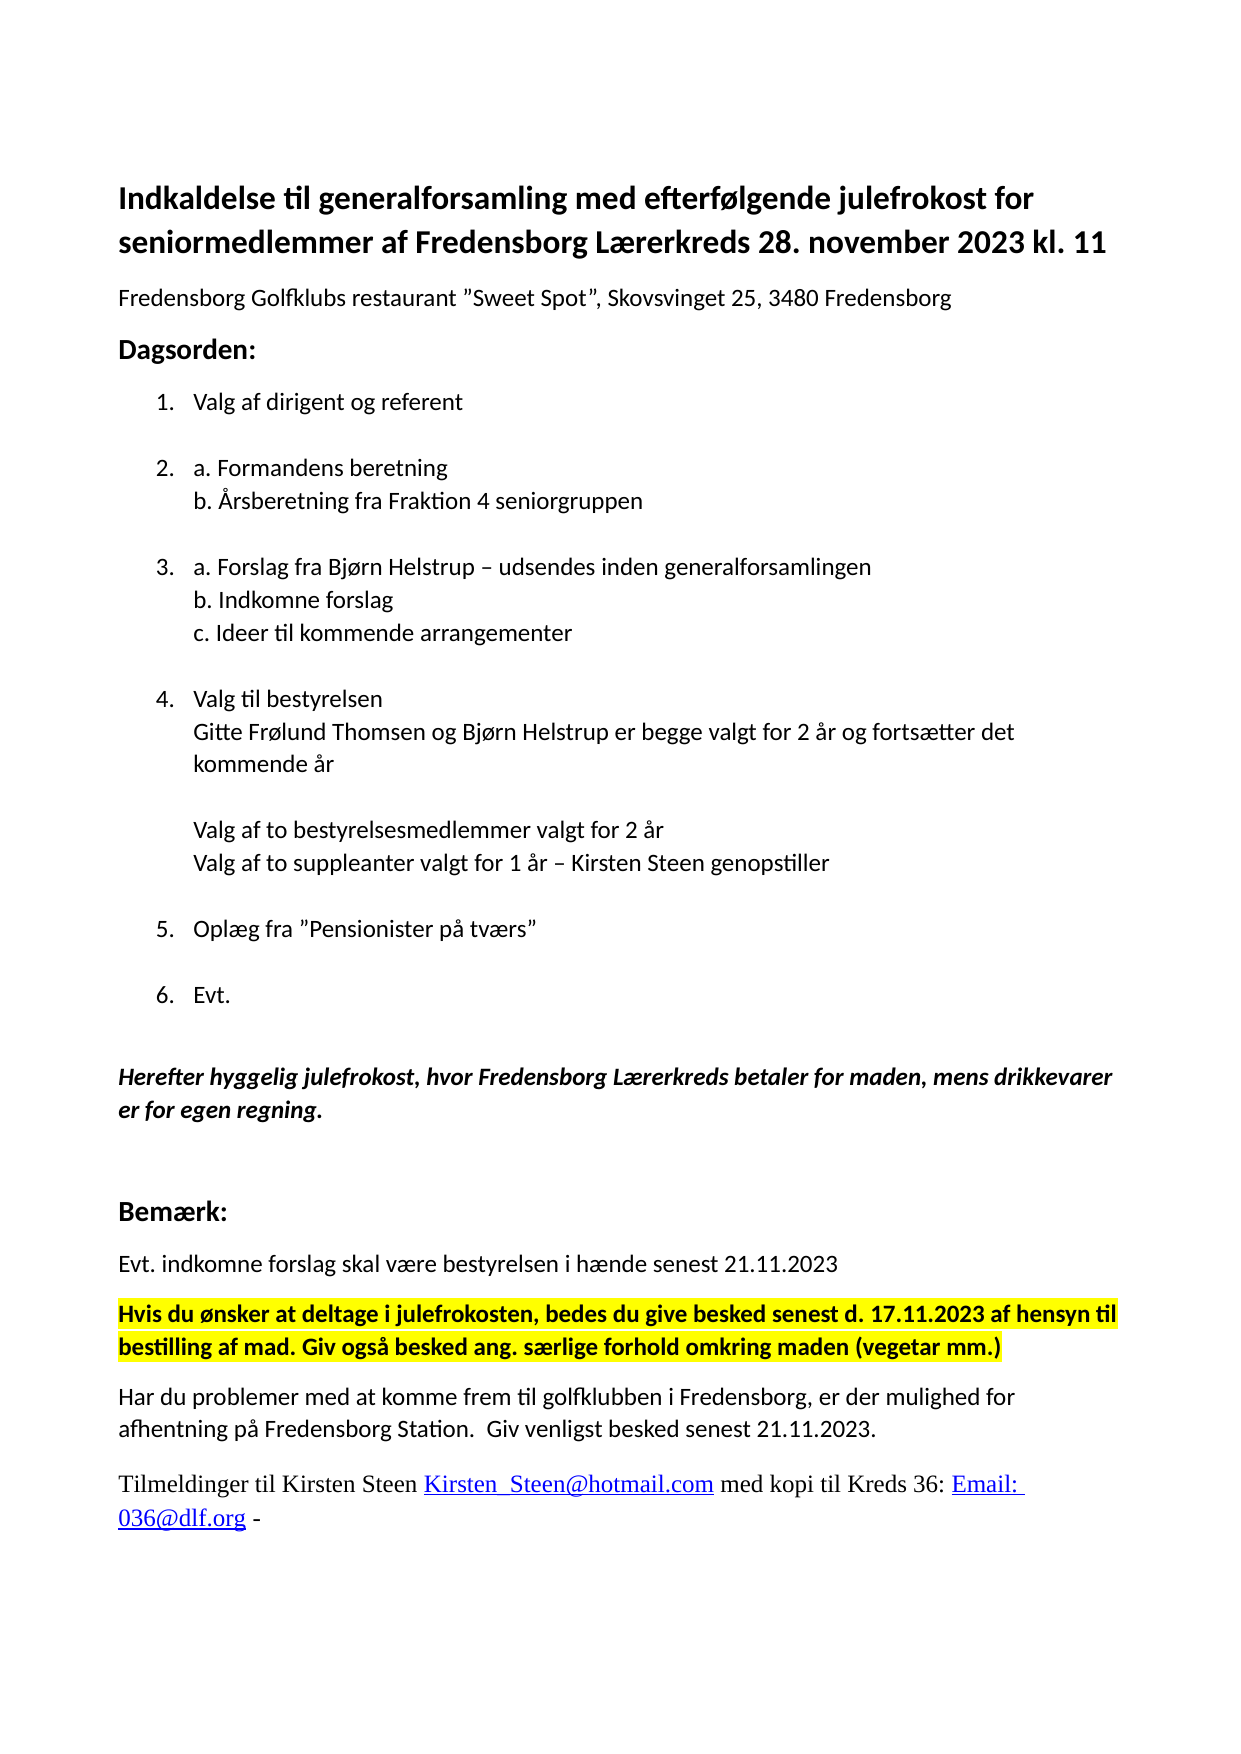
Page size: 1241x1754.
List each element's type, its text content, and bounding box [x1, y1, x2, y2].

list Valg til bestyrelsen [156, 683, 1122, 713]
text Hvis du ønsker at deltage i julefrokosten, bedes du give besked senest d. 17.11.2023 af hensyn til bestilling af mad. Giv også besked ang. særlige forhold omkring maden (vegetar mm.) [118, 1298, 1122, 1362]
list Valg af to suppleanter valgt for 1 år – Kirsten Steen genopstiller [193, 847, 1122, 878]
list Valg af dirigent og referent [156, 386, 1122, 417]
text Evt. indkomne forslag skal være bestyrelsen i hænde senest 21.11.2023 [118, 1249, 1122, 1279]
text Herefter hyggelig julefrokost, hvor Fredensborg Lærerkreds betaler for maden, mens drikkevarer er for egen regning. [118, 1061, 1122, 1125]
list a. Formandens beretning [156, 452, 1122, 483]
text Indkaldelse til generalforsamling med efterfølgende julefrokost for seniormedlemmer af Fredensborg Lærerkreds 28. november 2023 kl. 11 [118, 177, 1122, 262]
text Tilmeldinger til Kirsten Steen Kirsten_Steen@hotmail.com med kopi til Kreds 36: Email: 036@dlf.org - [118, 1463, 1122, 1532]
text Har du problemer med at komme frem til golfklubben i Fredensborg, er der mulighed for afhentning på Fredensborg Station. Giv venligst besked senest 21.11.2023. [118, 1381, 1122, 1444]
list c. Ideer til kommende arrangementer [193, 617, 1122, 647]
text Fredensborg Golfklubs restaurant ”Sweet Spot”, Skovsvinget 25, 3480 Fredensborg [118, 282, 1122, 312]
list Oplæg fra ”Pensionister på tværs” [156, 913, 1122, 944]
list Gitte Frølund Thomsen og Bjørn Helstrup er begge valgt for 2 år og fortsætter det kommende år [193, 716, 1122, 779]
list Valg af to bestyrelsesmedlemmer valgt for 2 år [193, 814, 1122, 845]
list a. Forslag fra Bjørn Helstrup – udsendes inden generalforsamlingen [156, 551, 1122, 582]
text Bemærk: [118, 1193, 1122, 1229]
list b. Årsberetning fra Fraktion 4 seniorgruppen [193, 485, 1122, 516]
list Evt. [156, 979, 1122, 1009]
text Dagsorden: [118, 331, 1122, 367]
list b. Indkomne forslag [193, 584, 1122, 614]
